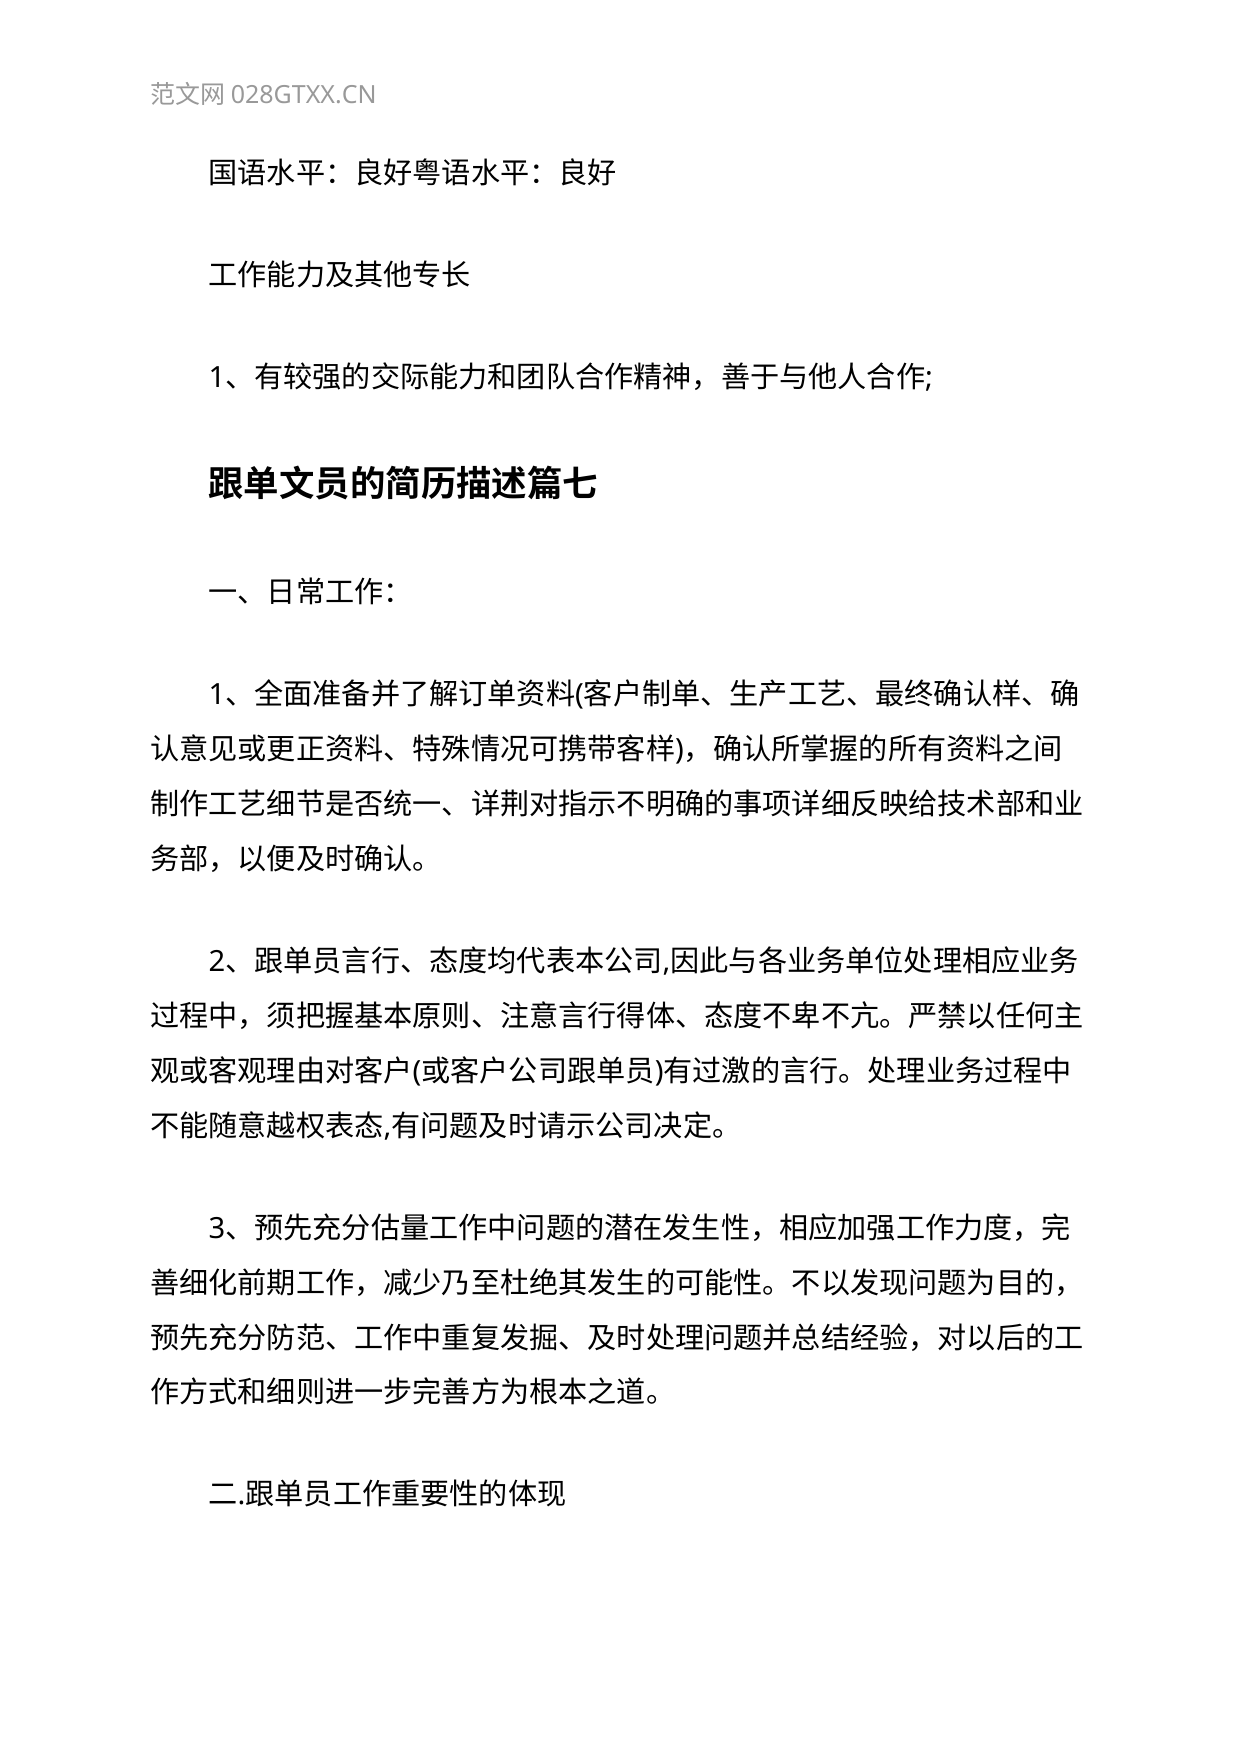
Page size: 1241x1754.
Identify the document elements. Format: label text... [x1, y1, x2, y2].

text 跟单文员的简历描述篇七 [150, 456, 1090, 507]
text 1、有较强的交际能力和团队合作精神，善于与他人合作; [150, 353, 1090, 396]
text 工作能力及其他专长 [150, 252, 1090, 294]
text 2、跟单员言行、态度均代表本公司,因此与各业务单位处理相应业务过程中，须把握基本原则、注意言行得体、态度不卑不亢。严禁以任何主观或客观理由对客户(或客户公司跟单员)有过激的言行。处理业务过程中不能随意越权表态,有问题及时请示公司决定。 [150, 937, 1090, 1145]
text 一、日常工作： [150, 569, 1090, 611]
text 二.跟单员工作重要性的体现 [150, 1471, 1090, 1513]
text 3、预先充分估量工作中问题的潜在发生性，相应加强工作力度，完善细化前期工作，减少乃至杜绝其发生的可能性。不以发现问题为目的，预先充分防范、工作中重复发掘、及时处理问题并总结经验，对以后的工作方式和细则进一步完善方为根本之道。 [150, 1204, 1090, 1411]
text 1、全面准备并了解订单资料(客户制单、生产工艺、最终确认样、确认意见或更正资料、特殊情况可携带客样)，确认所掌握的所有资料之间制作工艺细节是否统一、详荆对指示不明确的事项详细反映给技术部和业务部，以便及时确认。 [150, 671, 1090, 878]
text 国语水平：良好粤语水平：良好 [150, 150, 1090, 192]
